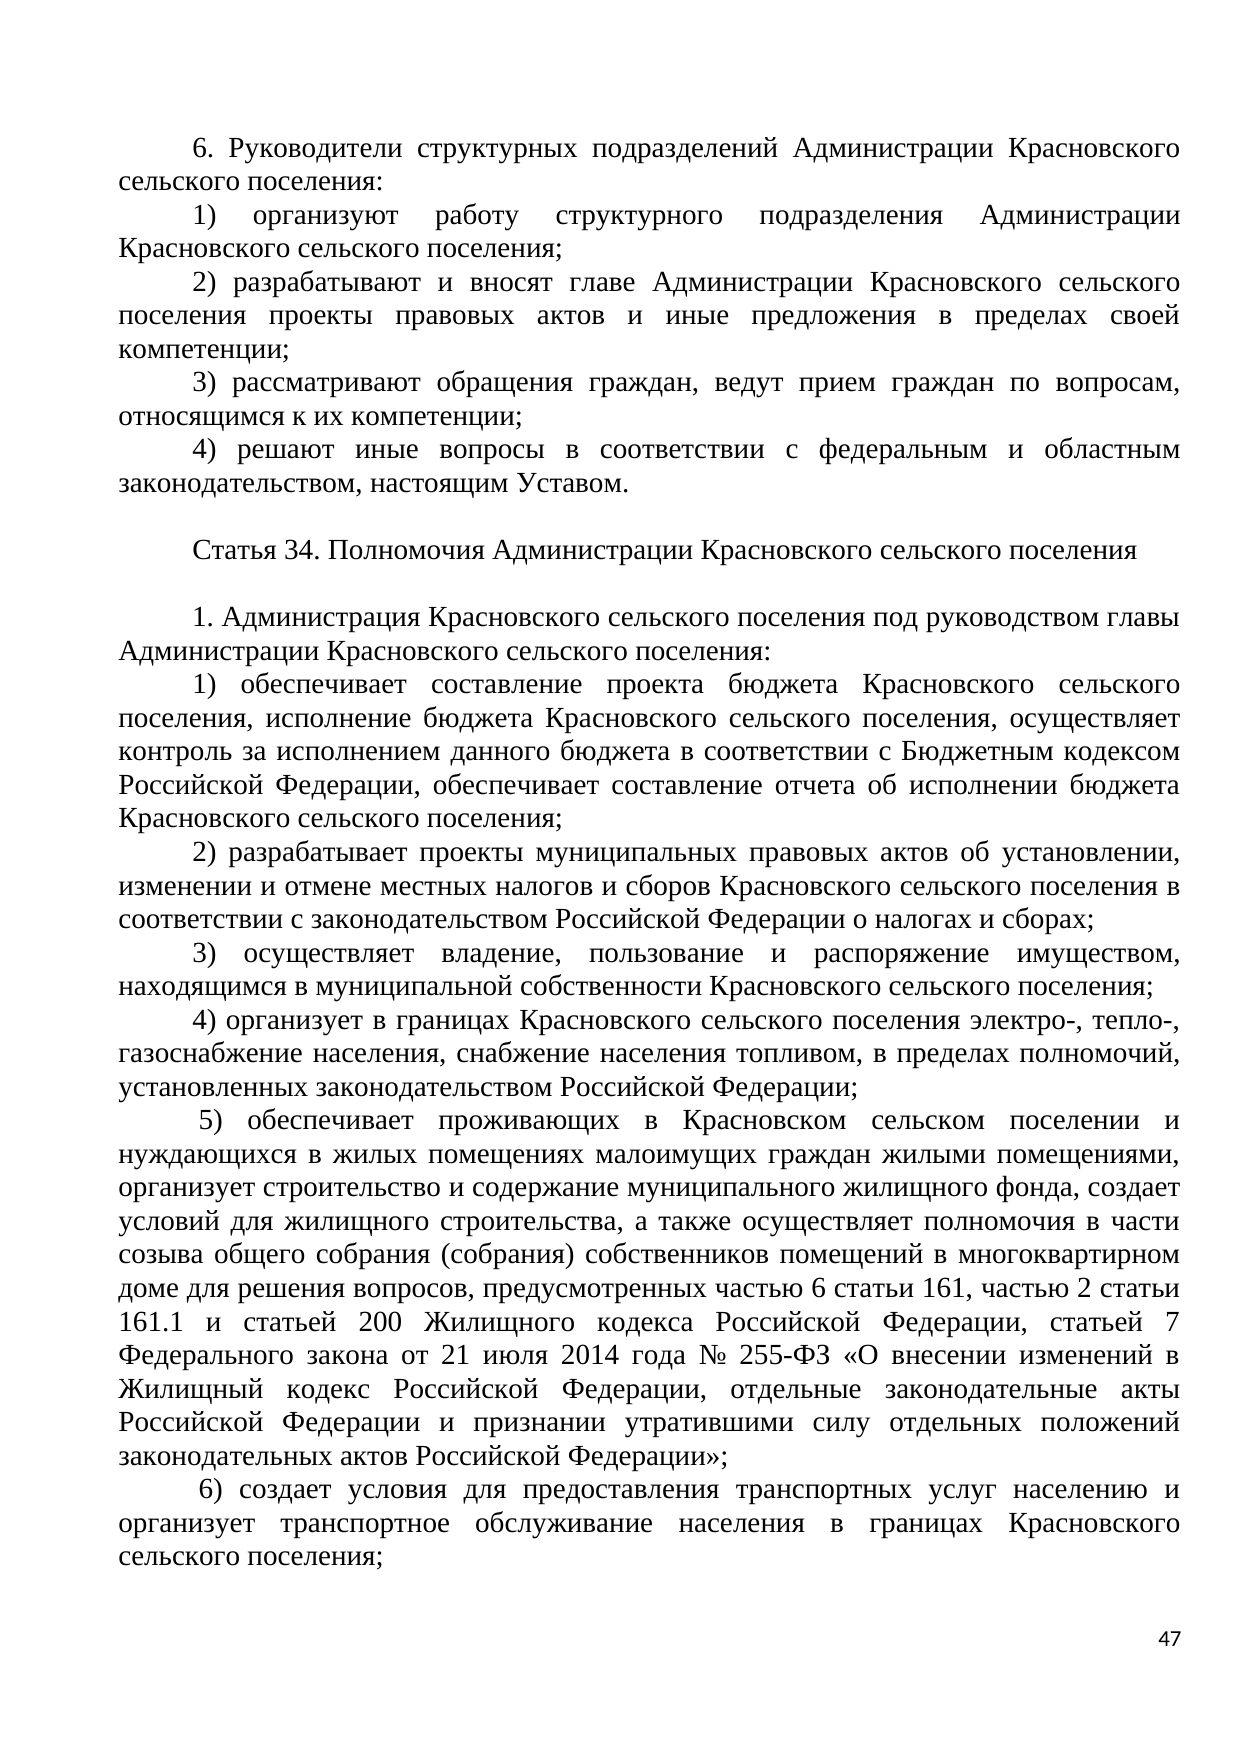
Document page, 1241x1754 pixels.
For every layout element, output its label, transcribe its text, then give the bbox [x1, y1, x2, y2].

text 1) обеспечивает составление проекта бюджета Красновского сельского поселения, исполнение бюджета Красновского сельского поселения, осуществляет контроль за исполнением данного бюджета в соответствии с Бюджетным кодексом Российской Федерации, обеспечивает составление отчета об исполнении бюджета Красновского сельского поселения; [118, 666, 1181, 834]
text Статья 34. Полномочия Администрации Красновского сельского поселения [118, 532, 1181, 566]
text 6) создает условия для предоставления транспортных услуг населению и организует транспортное обслуживание населения в границах Красновского сельского поселения; [118, 1471, 1181, 1572]
text 5) обеспечивает проживающих в Красновском сельском поселении и нуждающихся в жилых помещениях малоимущих граждан жилыми помещениями, организует строительство и содержание муниципального жилищного фонда, создает условий для жилищного строительства, а также осуществляет полномочия в части созыва общего собрания (собрания) собственников помещений в многоквартирном доме для решения вопросов, предусмотренных частью 6 статьи 161, частью 2 статьи 161.1 и статьей 200 Жилищного кодекса Российской Федерации, статьей 7 Федерального закона от 21 июля 2014 года № 255-ФЗ «О внесении изменений в Жилищный кодекс Российской Федерации, отдельные законодательные акты Российской Федерации и признании утратившими силу отдельных положений законодательных актов Российской Федерации»; [118, 1102, 1181, 1471]
text 1. Администрация Красновского сельского поселения под руководством главы Администрации Красновского сельского поселения: [118, 599, 1181, 666]
text 4) решают иные вопросы в соответствии с федеральным и областным законодательством, настоящим Уставом. [118, 432, 1181, 499]
text 3) рассматривают обращения граждан, ведут прием граждан по вопросам, относящимся к их компетенции; [118, 364, 1181, 432]
text 2) разрабатывают и вносят главе Администрации Красновского сельского поселения проекты правовых актов и иные предложения в пределах своей компетенции; [118, 264, 1181, 364]
text 2) разрабатывает проекты муниципальных правовых актов об установлении, изменении и отмене местных налогов и сборов Красновского сельского поселения в соответствии с законодательством Российской Федерации о налогах и сборах; [118, 834, 1181, 935]
text 4) организует в границах Красновского сельского поселения электро-, тепло-, газоснабжение населения, снабжение населения топливом, в пределах полномочий, установленных законодательством Российской Федерации; [118, 1002, 1181, 1102]
text 6. Руководители структурных подразделений Администрации Красновского сельского поселения: [118, 130, 1181, 197]
text 3) осуществляет владение, пользование и распоряжение имуществом, находящимся в муниципальной собственности Красновского сельского поселения; [118, 935, 1181, 1002]
text 1) организуют работу структурного подразделения Администрации Красновского сельского поселения; [118, 197, 1181, 264]
